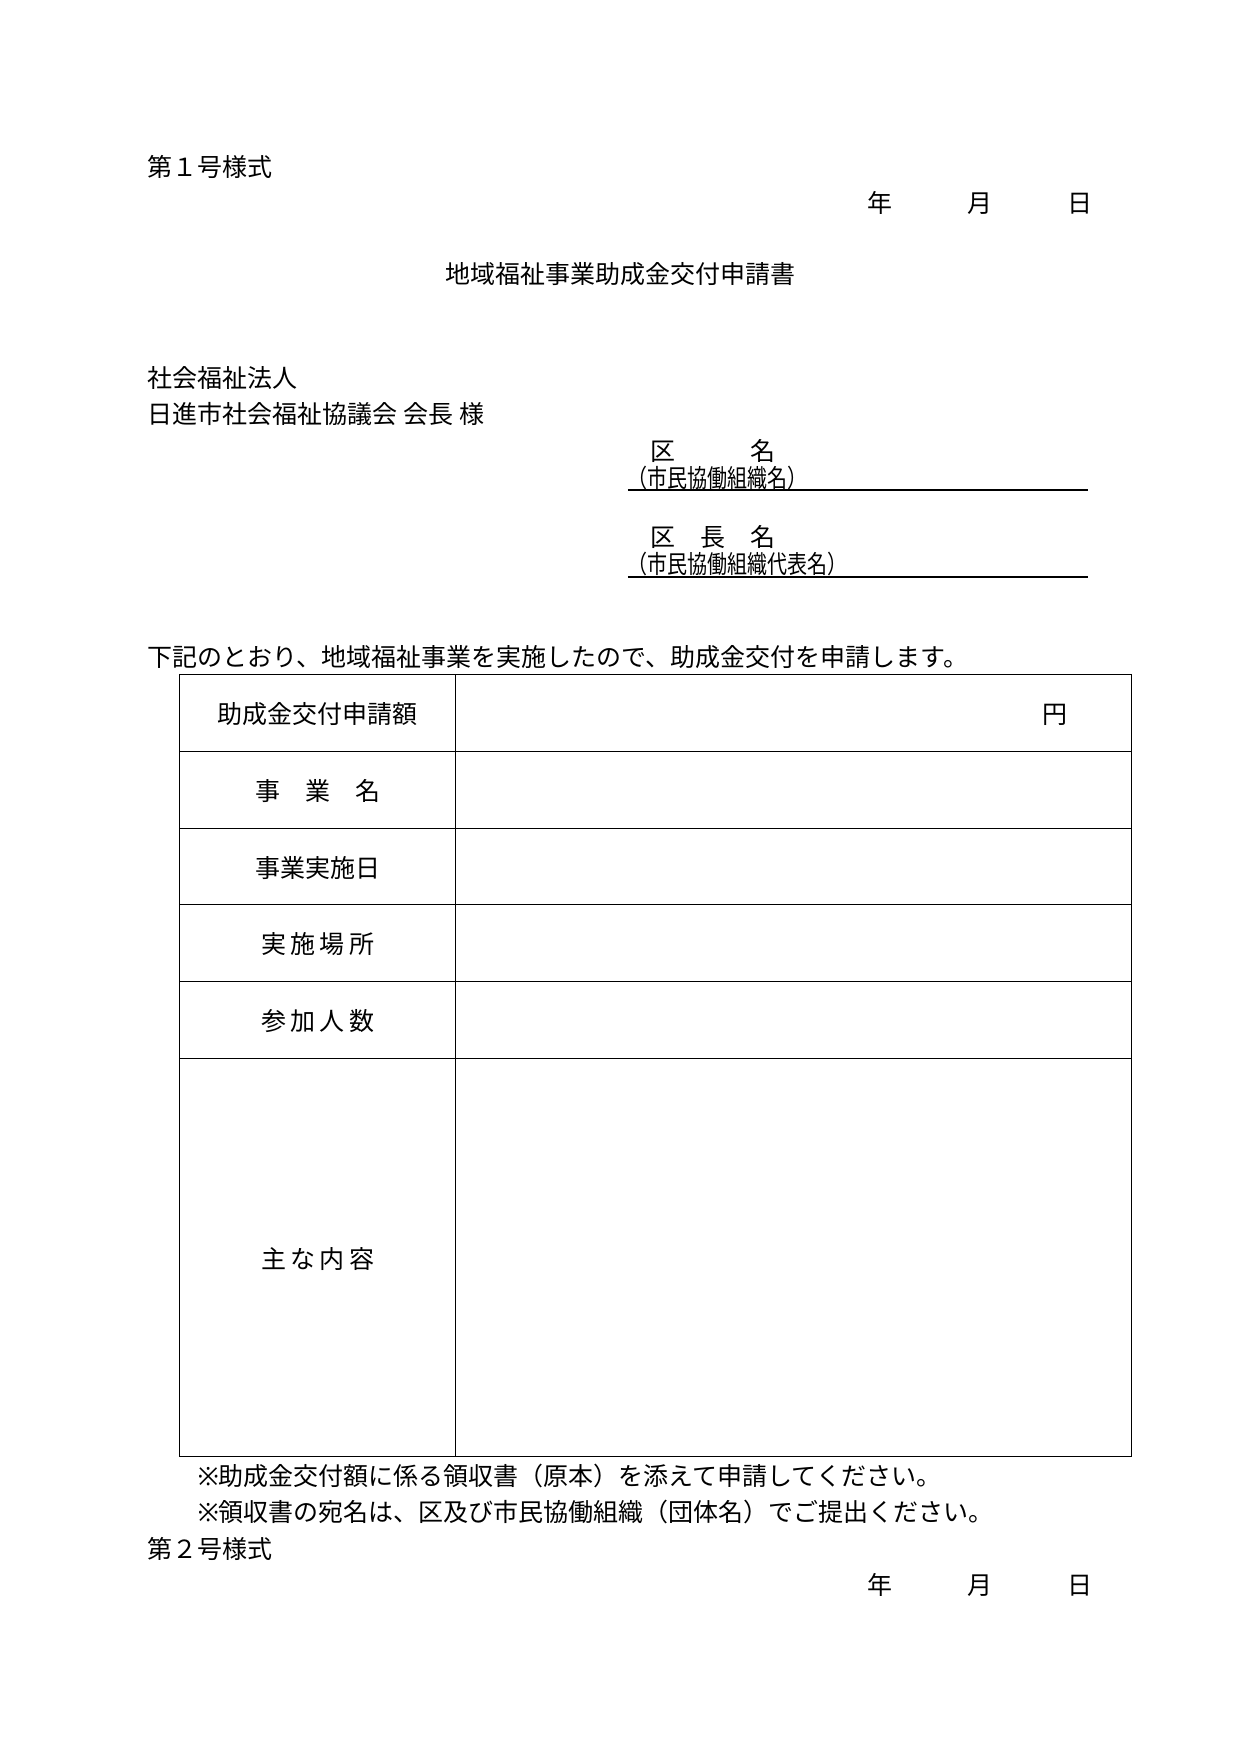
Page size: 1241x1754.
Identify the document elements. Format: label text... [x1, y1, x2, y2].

text 第１号様式 [148, 148, 1092, 184]
table_header 助成金交付申請額 [180, 675, 455, 751]
text 日進市社会福祉協議会 会長 様 [148, 395, 1092, 431]
text 第２号様式 [148, 1529, 1092, 1565]
table_cell [456, 752, 1131, 827]
table_cell 参加人数 [180, 982, 455, 1058]
table_cell 事 業 名 [180, 752, 455, 827]
text 年 月 日 [148, 1565, 1092, 1602]
text 社会福祉法人 [148, 359, 1092, 395]
table_header 円 [456, 675, 1131, 751]
table_cell 事業実施日 [180, 829, 455, 904]
text ※助成金交付額に係る領収書（原本）を添えて申請してください。 [148, 1457, 1092, 1493]
table_cell 主な内容 [180, 1059, 455, 1456]
table_cell [456, 905, 1131, 981]
text 下記のとおり、地域福祉事業を実施したので、助成金交付を申請します。 [148, 638, 1092, 674]
text 年 月 日 [148, 184, 1092, 220]
text 地域福祉事業助成金交付申請書 [148, 254, 1092, 291]
table_cell [456, 1059, 1131, 1456]
text 区 長 名 [650, 517, 1092, 554]
text （市民協働組織名） [148, 467, 1092, 492]
table_cell 実施場所 [180, 905, 455, 981]
text （市民協働組織代表名） [148, 554, 1092, 604]
table_cell [456, 829, 1131, 904]
text 区 名 [650, 431, 1092, 467]
table_cell [456, 982, 1131, 1058]
text ※領収書の宛名は、区及び市民協働組織（団体名）でご提出ください。 [148, 1493, 1092, 1529]
